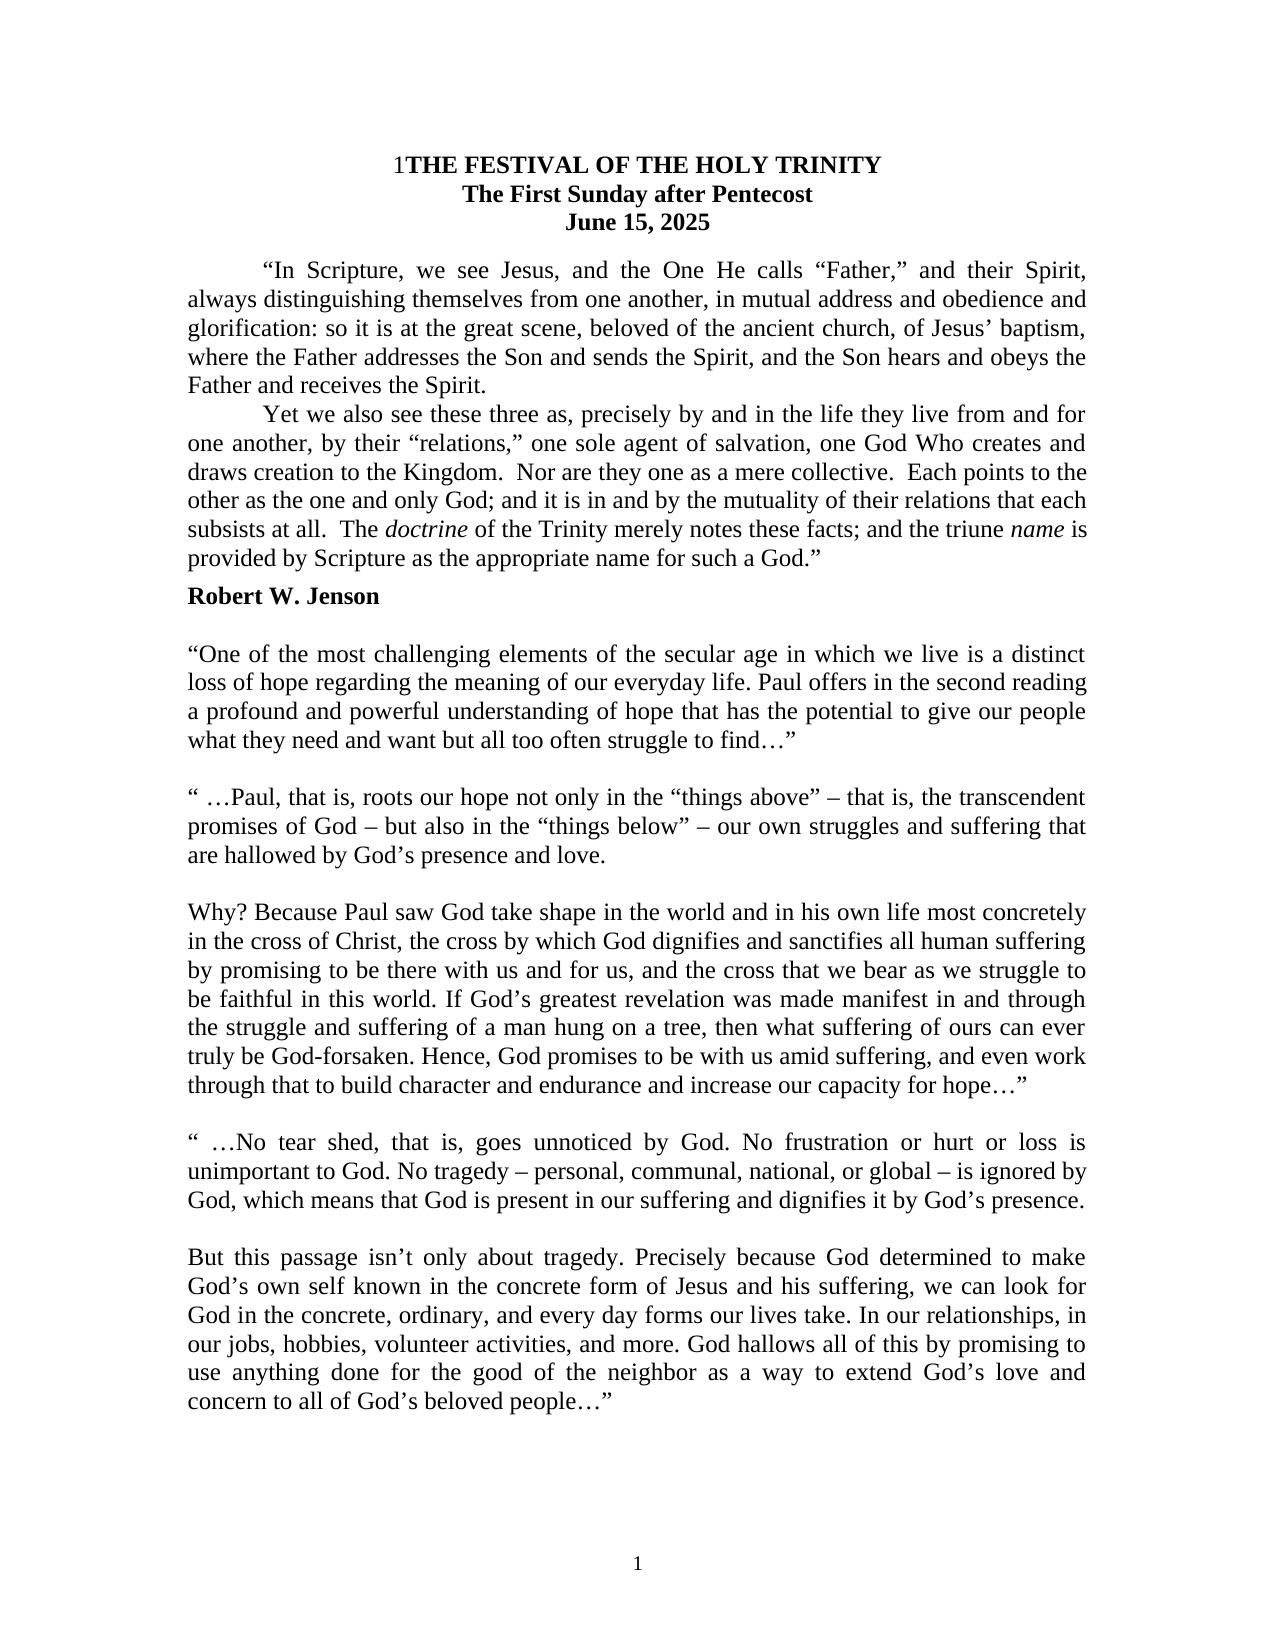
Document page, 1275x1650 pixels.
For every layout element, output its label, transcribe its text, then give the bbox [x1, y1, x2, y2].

text Yet we also see these three as, precisely by and in the life they live from and for one another, by their “relations,” one sole agent of salvation, one God Who creates and draws creation to the Kingdom. Nor are they one as a mere collective. Each points to the other as the one and only God; and it is in and by the mutuality of their relations that each subsists at all. The doctrine of the Trinity merely notes these facts; and the triune name is provided by Scripture as the appropriate name for such a God.” [187, 399, 1087, 572]
text “In Scripture, we see Jesus, and the One He calls “Father,” and their Spirit, always distinguishing themselves from one another, in mutual address and obedience and glorification: so it is at the great scene, beloved of the ancient church, of Jesus’ baptism, where the Father addresses the Son and sends the Spirit, and the Son hears and obeys the Father and receives the Spirit. [187, 255, 1087, 399]
text June 15, 2025 [187, 207, 1087, 236]
text “ …No tear shed, that is, goes unnoticed by God. No frustration or hurt or loss is unimportant to God. No tragedy – personal, communal, national, or global – is ignored by God, which means that God is present in our suffering and dignifies it by God’s presence. [187, 1127, 1087, 1214]
text “ …Paul, that is, roots our hope not only in the “things above” – that is, the transcendent promises of God – but also in the “things below” – our own struggles and suffering that are hallowed by God’s presence and love. [187, 782, 1087, 869]
text Robert W. Jenson [187, 581, 1087, 610]
text The First Sunday after Pentecost [187, 179, 1087, 207]
text But this passage isn’t only about tragedy. Precisely because God determined to make God’s own self known in the concrete form of Jesus and his suffering, we can look for God in the concrete, ordinary, and every day forms our lives take. In our relationships, in our jobs, hobbies, volunteer activities, and more. God hallows all of this by promising to use anything done for the good of the neighbor as a way to extend God’s love and concern to all of God’s beloved people…” [187, 1242, 1087, 1415]
text Why? Because Paul saw God take shape in the world and in his own life most concretely in the cross of Christ, the cross by which God dignifies and sanctifies all human suffering by promising to be there with us and for us, and the cross that we bear as we struggle to be faithful in this world. If God’s greatest revelation was made manifest in and through the struggle and suffering of a man hung on a tree, then what suffering of ours can ever truly be God-forsaken. Hence, God promises to be with us amid suffering, and even work through that to build character and endurance and increase our capacity for hope…” [187, 897, 1087, 1099]
text “One of the most challenging elements of the secular age in which we live is a distinct loss of hope regarding the meaning of our everyday life. Paul offers in the second reading a profound and powerful understanding of hope that has the potential to give our people what they need and want but all too often struggle to find…” [187, 639, 1087, 754]
text THE FESTIVAL OF THE HOLY TRINITY [187, 150, 1087, 179]
